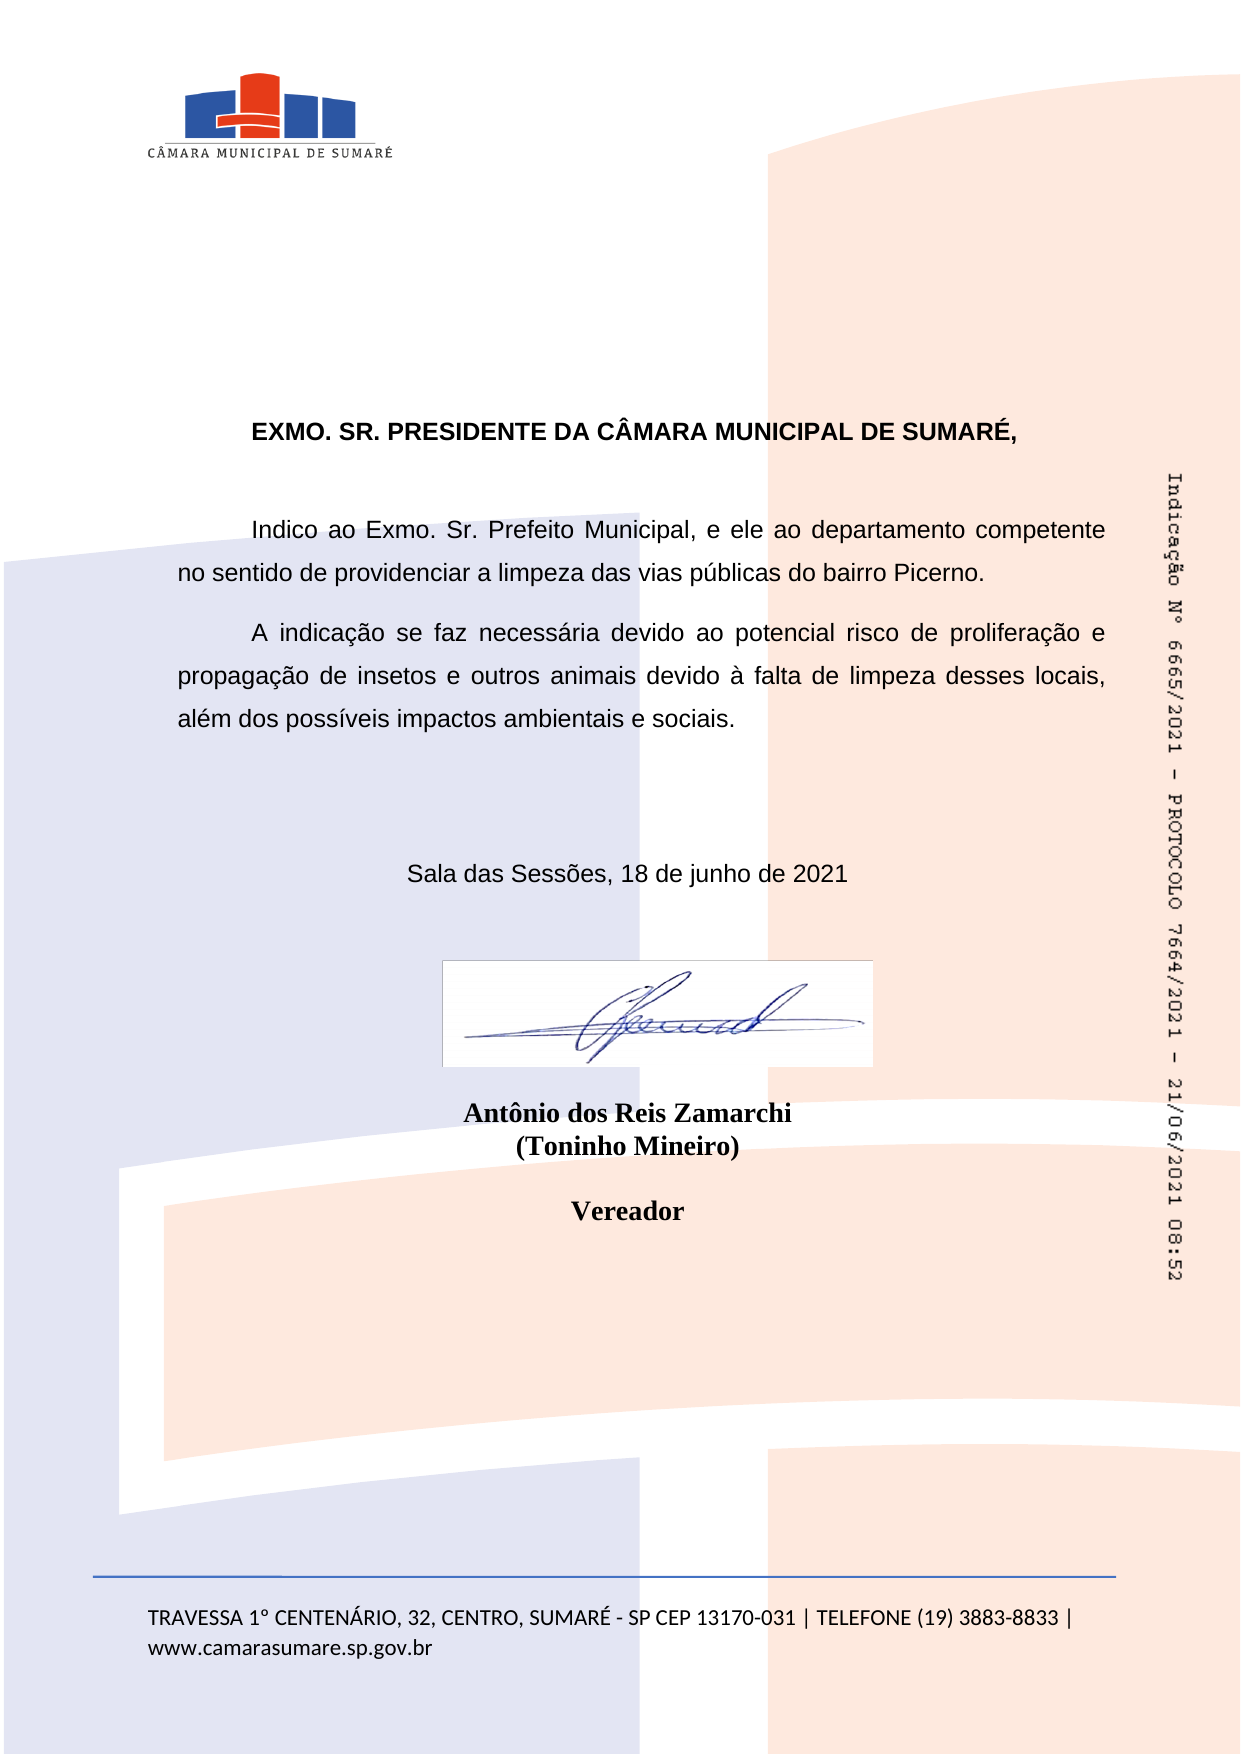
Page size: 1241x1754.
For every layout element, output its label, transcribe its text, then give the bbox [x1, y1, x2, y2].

picture [1142, 468, 1205, 1286]
text Indico ao Exmo. Sr. Prefeito Municipal, e ele ao departamento competente no sentido de providenciar a limpeza das vias públicas do bairro Picerno. [177, 514, 1107, 586]
text A indicação se faz necessária devido ao potencial risco de proliferação e propagação de insetos e outros animais devido à falta de limpeza desses locais, além dos possíveis impactos ambientais e sociais. [177, 617, 1107, 732]
text (Toninho Mineiro) [148, 1129, 1107, 1161]
text EXMO. SR. PRESIDENTE DA CÂMARA MUNICIPAL DE SUMARÉ, [177, 417, 1107, 446]
text Vereador [148, 1194, 1107, 1226]
text Sala das Sessões, 18 de junho de 2021 [148, 859, 1107, 888]
picture [428, 954, 887, 1078]
picture [147, 73, 394, 160]
text Antônio dos Reis Zamarchi [148, 1097, 1107, 1129]
